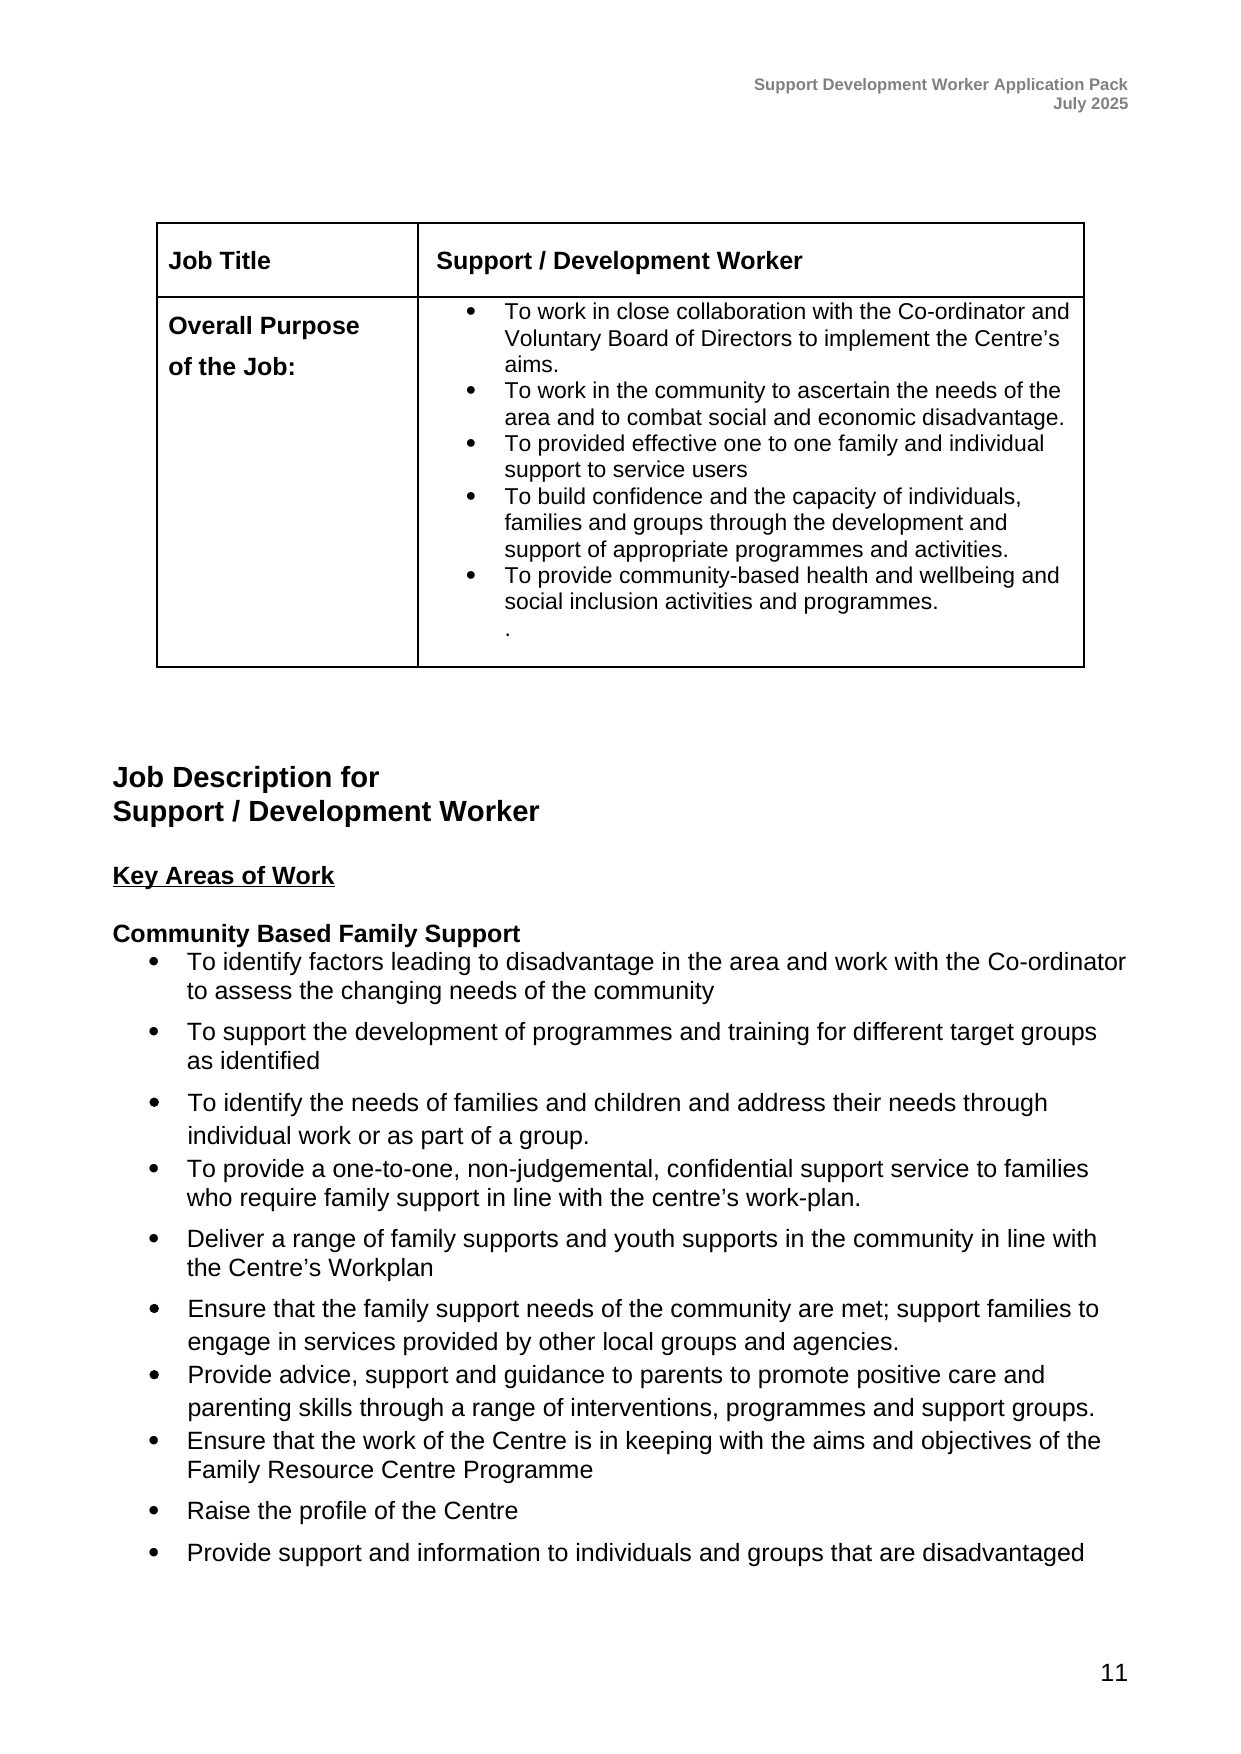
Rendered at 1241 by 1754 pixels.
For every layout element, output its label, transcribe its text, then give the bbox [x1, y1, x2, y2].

list Provide support and information to individuals and groups that are disadvantaged [149, 1538, 1128, 1566]
list Raise the profile of the Centre [149, 1496, 1128, 1525]
list Ensure that the work of the Centre is in keeping with the aims and objectives of the Family Resource Centre Programme [149, 1426, 1128, 1484]
table_cell To work in close collaboration with the Co-ordinator and Voluntary Board of Directors to implement the Centre’s aims. To work in the community to ascertain the needs of the area and to combat social and economic disadvantage. To provided effective one to one family and individual support to service users To build confidence and the capacity of individuals, families and groups through the development and support of appropriate programmes and activities. To provide community-based health and wellbeing and social inclusion activities and programmes. . [419, 298, 1083, 666]
list To support the development of programmes and training for different target groups as identified [149, 1017, 1128, 1075]
text Job Description for [112, 760, 1128, 794]
list To identify factors leading to disadvantage in the area and work with the Co-ordinator to assess the changing needs of the community [149, 947, 1128, 1005]
table_header Support / Development Worker [419, 224, 1083, 296]
table_cell Overall Purpose of the Job: [158, 298, 417, 666]
list Ensure that the family support needs of the community are met; support families to engage in services provided by other local groups and agencies. [150, 1294, 1128, 1356]
list Deliver a range of family supports and youth supports in the community in line with the Centre’s Workplan [149, 1224, 1128, 1281]
list Provide advice, support and guidance to parents to promote positive care and parenting skills through a range of interventions, programmes and support groups. [150, 1360, 1128, 1422]
text Key Areas of Work [112, 861, 1128, 890]
text Support / Development Worker [112, 794, 1128, 827]
list To provide a one-to-one, non-judgemental, confidential support service to families who require family support in line with the centre’s work-plan. [149, 1154, 1128, 1211]
table_header Job Title [158, 224, 417, 296]
list To identify the needs of families and children and address their needs through individual work or as part of a group. [150, 1087, 1128, 1149]
text Community Based Family Support [112, 918, 1128, 947]
